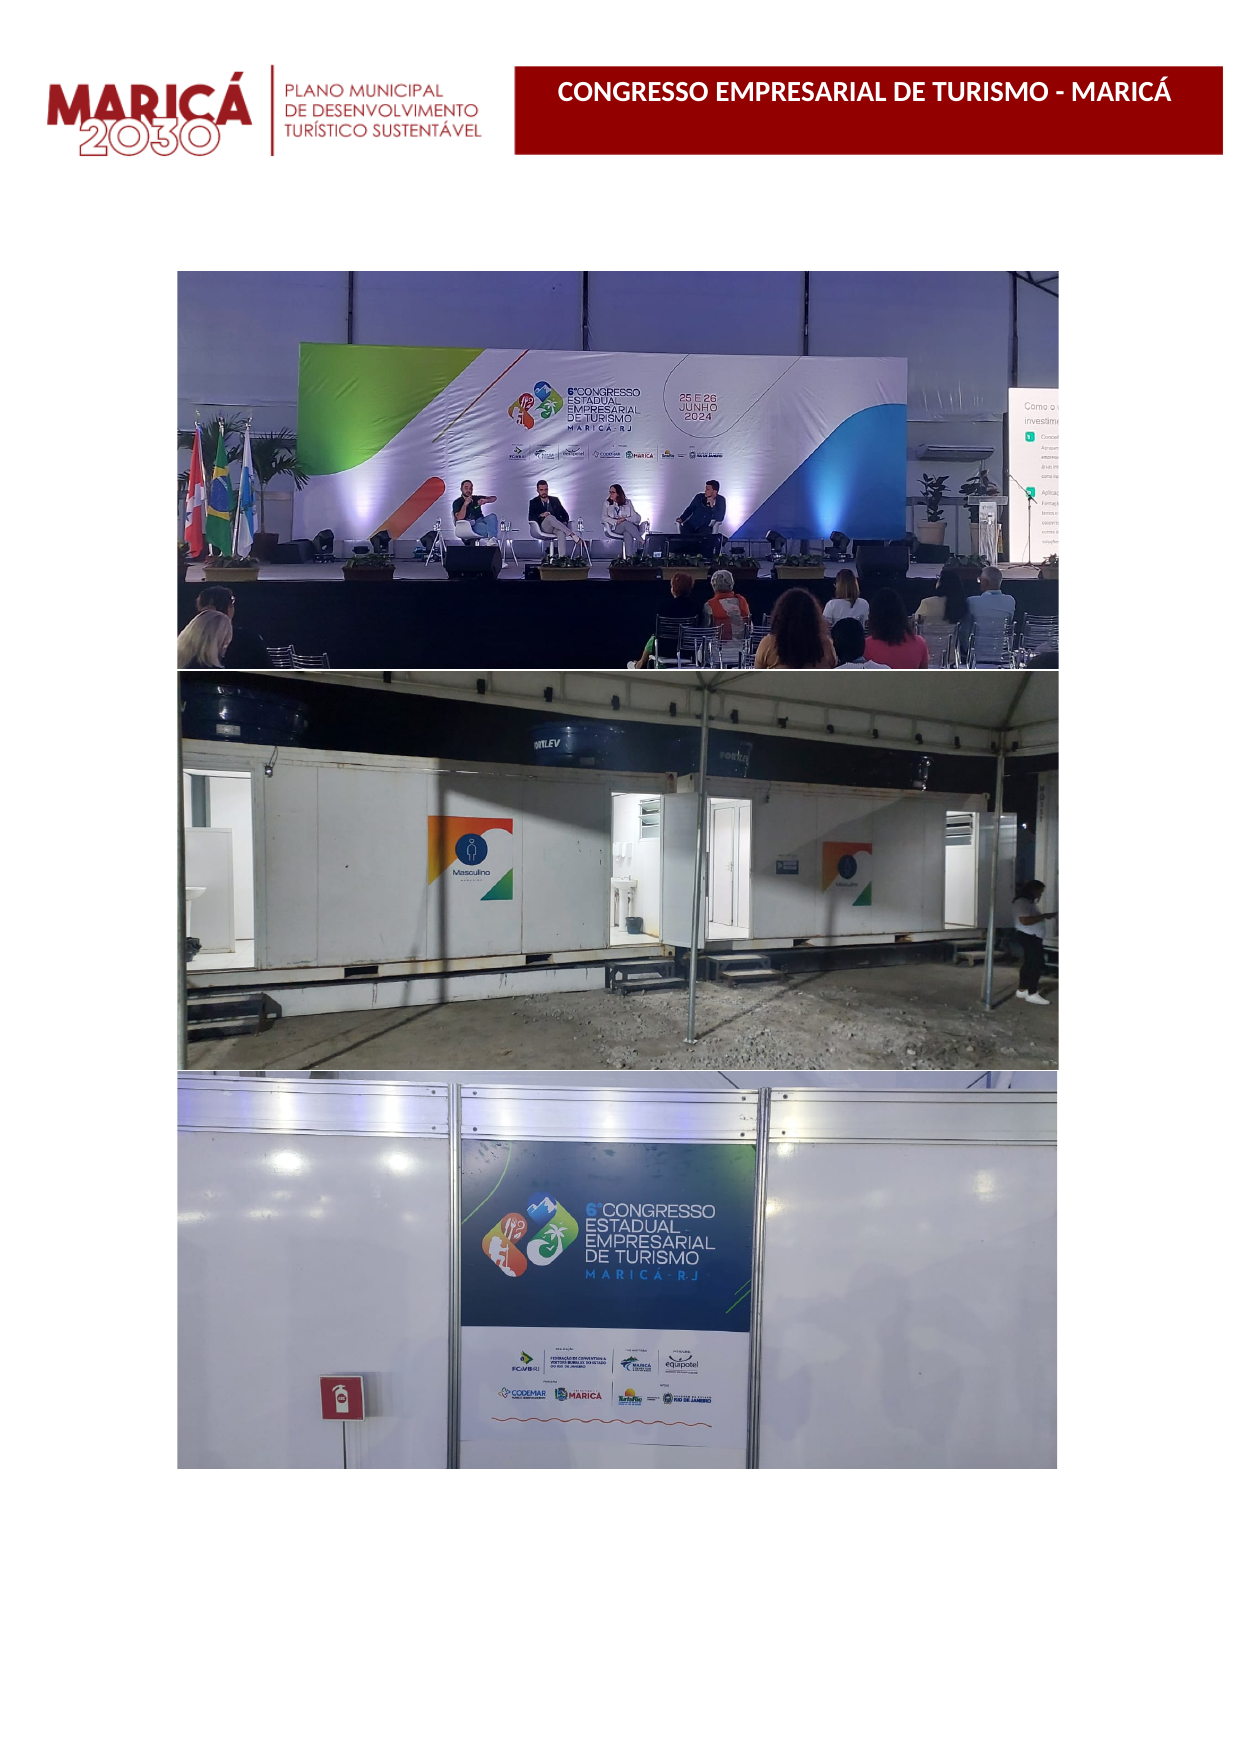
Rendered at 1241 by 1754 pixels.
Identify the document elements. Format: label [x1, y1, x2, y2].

picture [3, 8, 1241, 222]
picture [177, 271, 1059, 669]
picture [177, 671, 1059, 1070]
picture [177, 1071, 1058, 1469]
